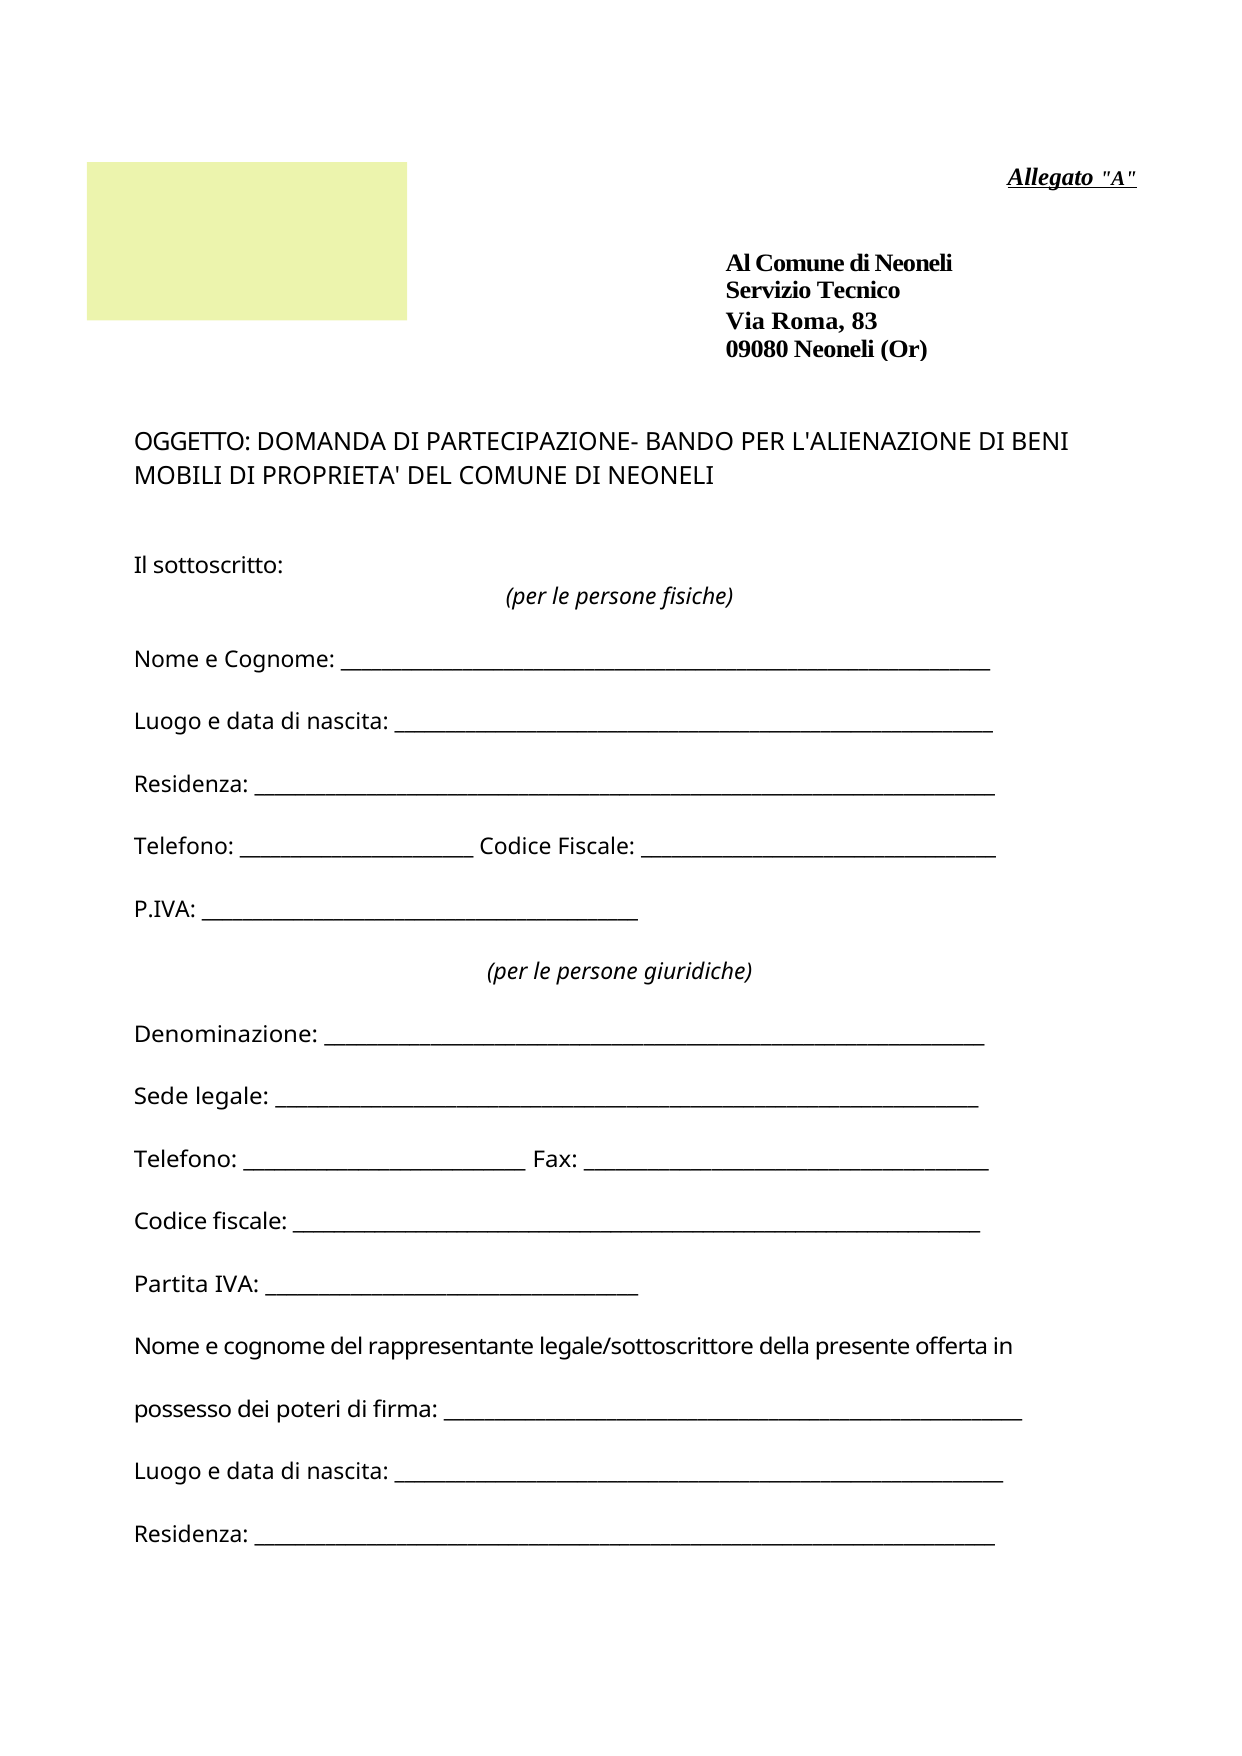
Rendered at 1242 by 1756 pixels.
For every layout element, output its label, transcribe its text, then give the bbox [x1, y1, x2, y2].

text Nome e Cognome: ________________________________________________________________ [133, 643, 1108, 674]
text Il sottoscritto: [133, 549, 1108, 580]
text possesso dei poteri di firma: _________________________________________________________ [133, 1393, 1108, 1424]
text OGGETTO: DOMANDA DI PARTECIPAZIONE- BANDO PER L'ALIENAZIONE DI BENI MOBILI DI PROPRIETA' DEL COMUNE DI NEONELI [133, 144, 1108, 492]
text Telefono: _______________________ Codice Fiscale: ___________________________________ [133, 830, 1108, 861]
text Luogo e data di nascita: ___________________________________________________________ [133, 705, 1108, 736]
text Sede legale: __________________________________________________________________ [133, 1080, 1108, 1111]
text Luogo e data di nascita: ____________________________________________________________ [133, 1455, 1108, 1486]
text Telefono: ___________________________ Fax: ______________________________________ [133, 1143, 1108, 1174]
text Nome e cognome del rappresentante legale/sottoscrittore della presente offerta in [133, 1330, 1108, 1361]
text Partita IVA: ___________________________________ [133, 1268, 1108, 1299]
text (per le persone giuridiche) [133, 955, 1108, 986]
text P.IVA: ___________________________________________ [133, 893, 1108, 924]
text (per le persone fisiche) [133, 580, 1108, 611]
text Codice fiscale: ___________________________________________________________________ [133, 1205, 1108, 1236]
text Residenza: _________________________________________________________________________ [133, 1518, 1108, 1549]
text Denominazione: ______________________________________________________________ [133, 1018, 1108, 1049]
text Residenza: _________________________________________________________________________ [133, 768, 1108, 799]
